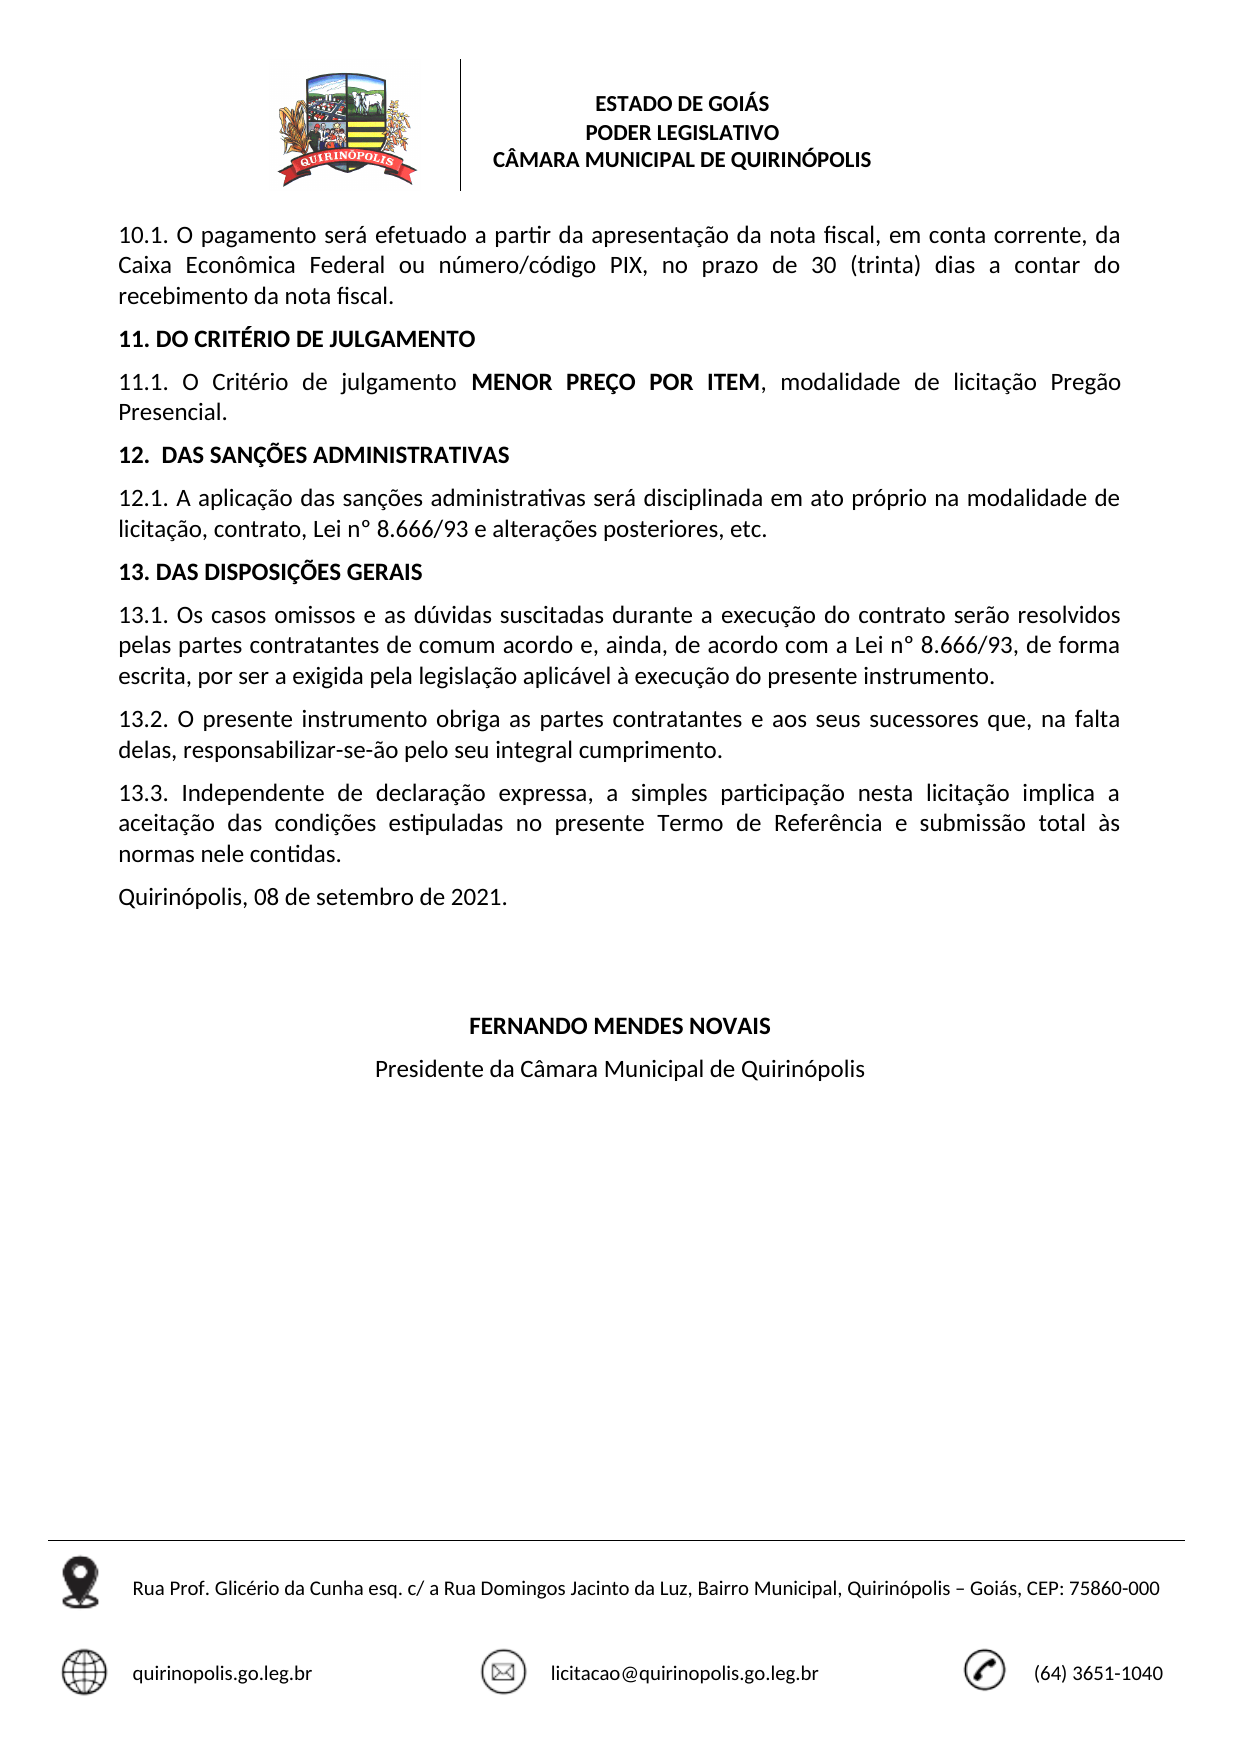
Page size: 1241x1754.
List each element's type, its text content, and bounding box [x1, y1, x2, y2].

text 13.1. Os casos omissos e as dúvidas suscitadas durante a execução do contrato serão resolvidos pelas partes contratantes de comum acordo e, ainda, de acordo com a Lei nº 8.666/93, de forma escrita, por ser a exigida pela legislação aplicável à execução do presente instrumento. [118, 599, 1122, 691]
text Presidente da Câmara Municipal de Quirinópolis [118, 1053, 1122, 1083]
text 12.1. A aplicação das sanções administrativas será disciplinada em ato próprio na modalidade de licitação, contrato, Lei nº 8.666/93 e alterações posteriores, etc. [118, 483, 1122, 544]
picture [268, 59, 421, 191]
text 12. DAS SANÇÕES ADMINISTRATIVAS [118, 439, 1122, 470]
text 13. DAS DISPOSIÇÕES GERAIS [118, 556, 1122, 587]
text 11. DO CRITÉRIO DE JULGAMENTO [118, 323, 1122, 353]
text 13.2. O presente instrumento obriga as partes contratantes e aos seus sucessores que, na falta delas, responsabilizar-se-ão pelo seu integral cumprimento. [118, 703, 1122, 764]
text 11.1. O Critério de julgamento MENOR PREÇO POR ITEM, modalidade de licitação Pregão Presencial. [118, 366, 1122, 427]
text FERNANDO MENDES NOVAIS [118, 1010, 1122, 1040]
text 13.3. Independente de declaração expressa, a simples participação nesta licitação implica a aceitação das condições estipuladas no presente Termo de Referência e submissão total às normas nele contidas. [118, 777, 1122, 868]
text 10.1. O pagamento será efetuado a partir da apresentação da nota fiscal, em conta corrente, da Caixa Econômica Federal ou número/código PIX, no prazo de 30 (trinta) dias a contar do recebimento da nota fiscal. [118, 219, 1122, 311]
text Quirinópolis, 08 de setembro de 2021. [118, 881, 1122, 911]
